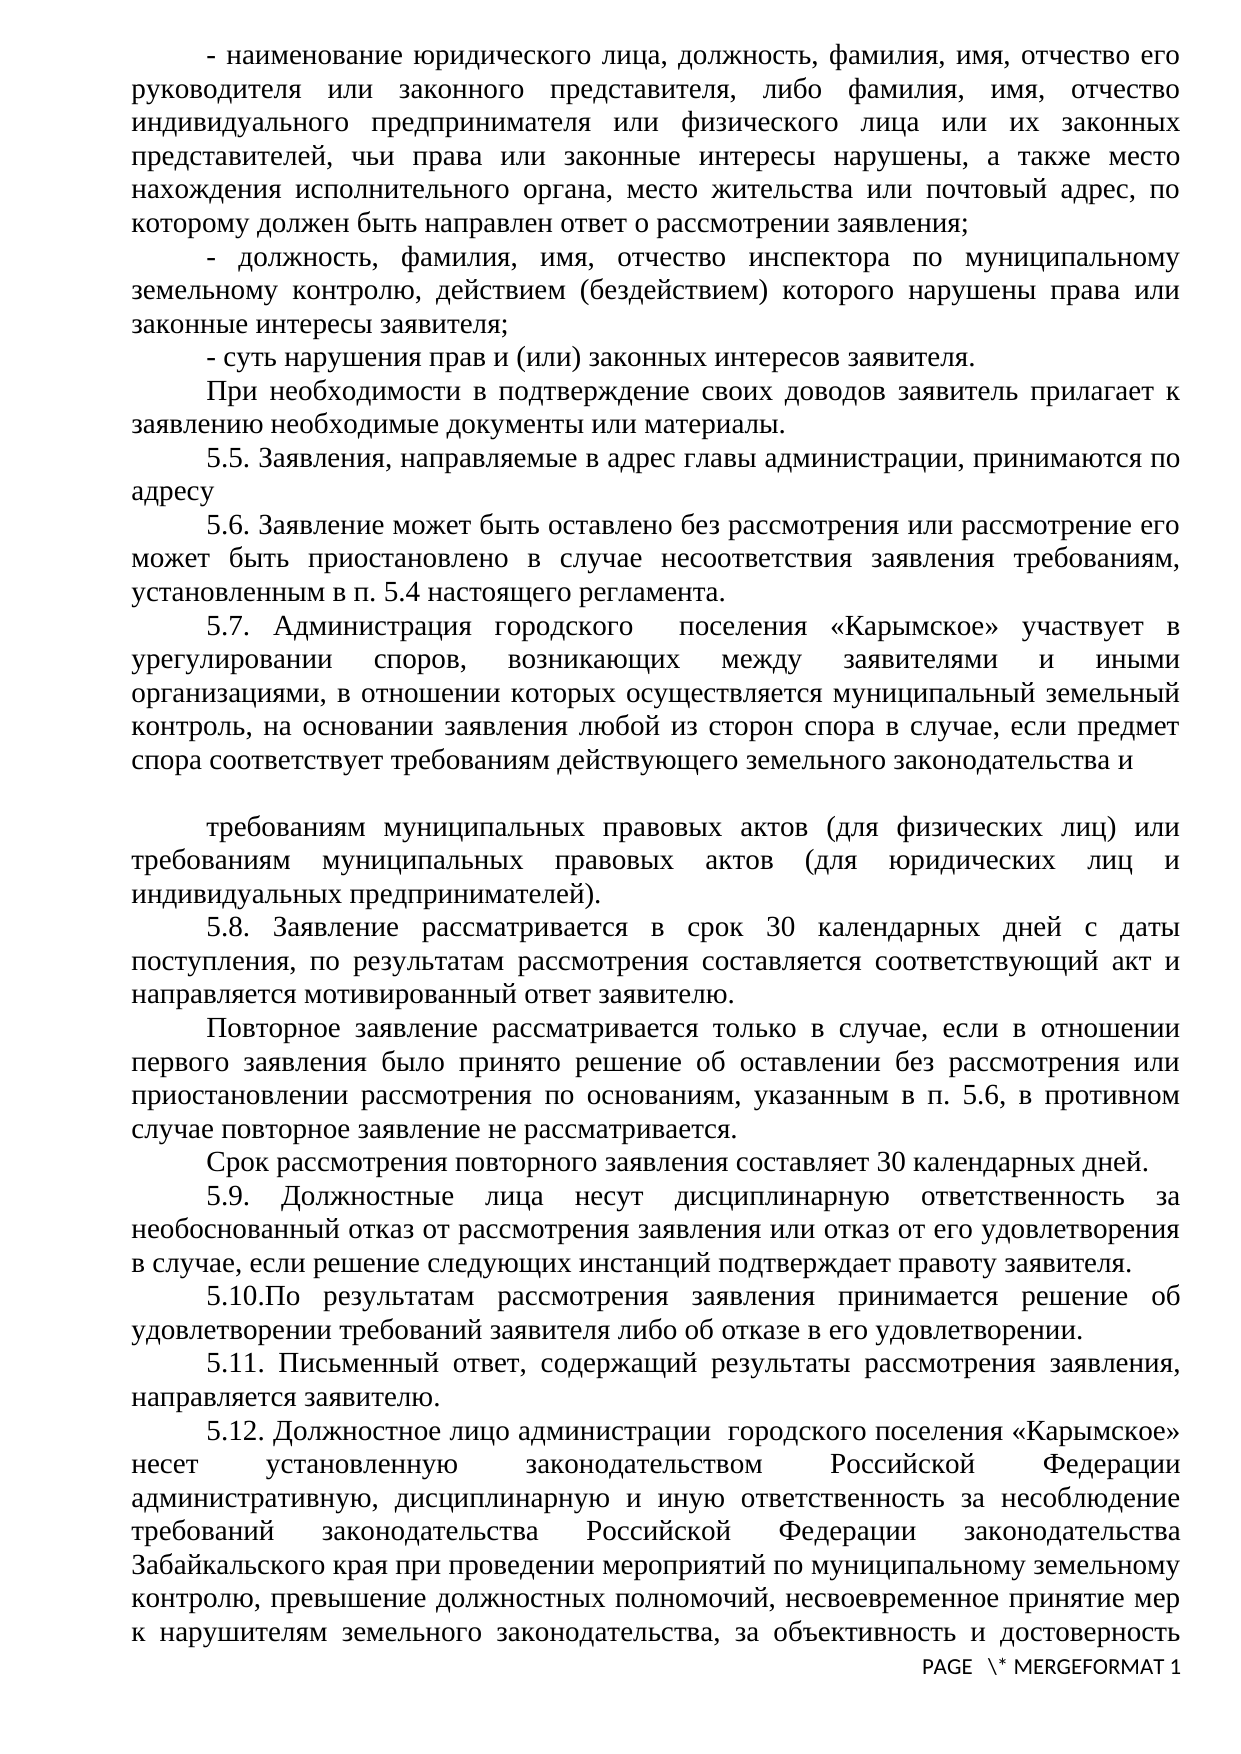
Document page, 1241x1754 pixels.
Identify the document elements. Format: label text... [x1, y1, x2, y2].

text Срок рассмотрения повторного заявления составляет 30 календарных дней. [131, 1144, 1181, 1178]
text 5.5. Заявления, направляемые в адрес главы администрации, принимаются по адресу [131, 440, 1181, 507]
text требованиям муниципальных правовых актов (для физических лиц) или требованиям муниципальных правовых актов (для юридических лиц и индивидуальных предпринимателей). [131, 809, 1181, 909]
text 5.7. Администрация городского поселения «Карымское» участвует в урегулировании споров, возникающих между заявителями и иными организациями, в отношении которых осуществляется муниципальный земельный контроль, на основании заявления любой из сторон спора в случае, если предмет спора соответствует требованиям действующего земельного законодательства и [131, 608, 1181, 775]
text - суть нарушения прав и (или) законных интересов заявителя. [131, 339, 1181, 373]
text 5.6. Заявление может быть оставлено без рассмотрения или рассмотрение его может быть приостановлено в случае несоответствия заявления требованиям, установленным в п. 5.4 настоящего регламента. [131, 507, 1181, 608]
text 5.9. Должностные лица несут дисциплинарную ответственность за необоснованный отказ от рассмотрения заявления или отказ от его удовлетворения в случае, если решение следующих инстанций подтверждает правоту заявителя. [131, 1178, 1181, 1278]
text 5.11. Письменный ответ, содержащий результаты рассмотрения заявления, направляется заявителю. [131, 1346, 1181, 1413]
text 5.8. Заявление рассматривается в срок 30 календарных дней с даты поступления, по результатам рассмотрения составляется соответствующий акт и направляется мотивированный ответ заявителю. [131, 909, 1181, 1010]
text При необходимости в подтверждение своих доводов заявитель прилагает к заявлению необходимые документы или материалы. [131, 373, 1181, 440]
text - наименование юридического лица, должность, фамилия, имя, отчество его руководителя или законного представителя, либо фамилия, имя, отчество индивидуального предпринимателя или физического лица или их законных представителей, чьи права или законные интересы нарушены, а также место нахождения исполнительного органа, место жительства или почтовый адрес, по которому должен быть направлен ответ о рассмотрении заявления; [131, 37, 1181, 239]
text - должность, фамилия, имя, отчество инспектора по муниципальному земельному контролю, действием (бездействием) которого нарушены права или законные интересы заявителя; [131, 239, 1181, 339]
text 5.10.По результатам рассмотрения заявления принимается решение об удовлетворении требований заявителя либо об отказе в его удовлетворении. [131, 1278, 1181, 1346]
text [131, 1413, 1181, 1647]
text Повторное заявление рассматривается только в случае, если в отношении первого заявления было принято решение об оставлении без рассмотрения или приостановлении рассмотрения по основаниям, указанным в п. 5.6, в противном случае повторное заявление не рассматривается. [131, 1010, 1181, 1144]
